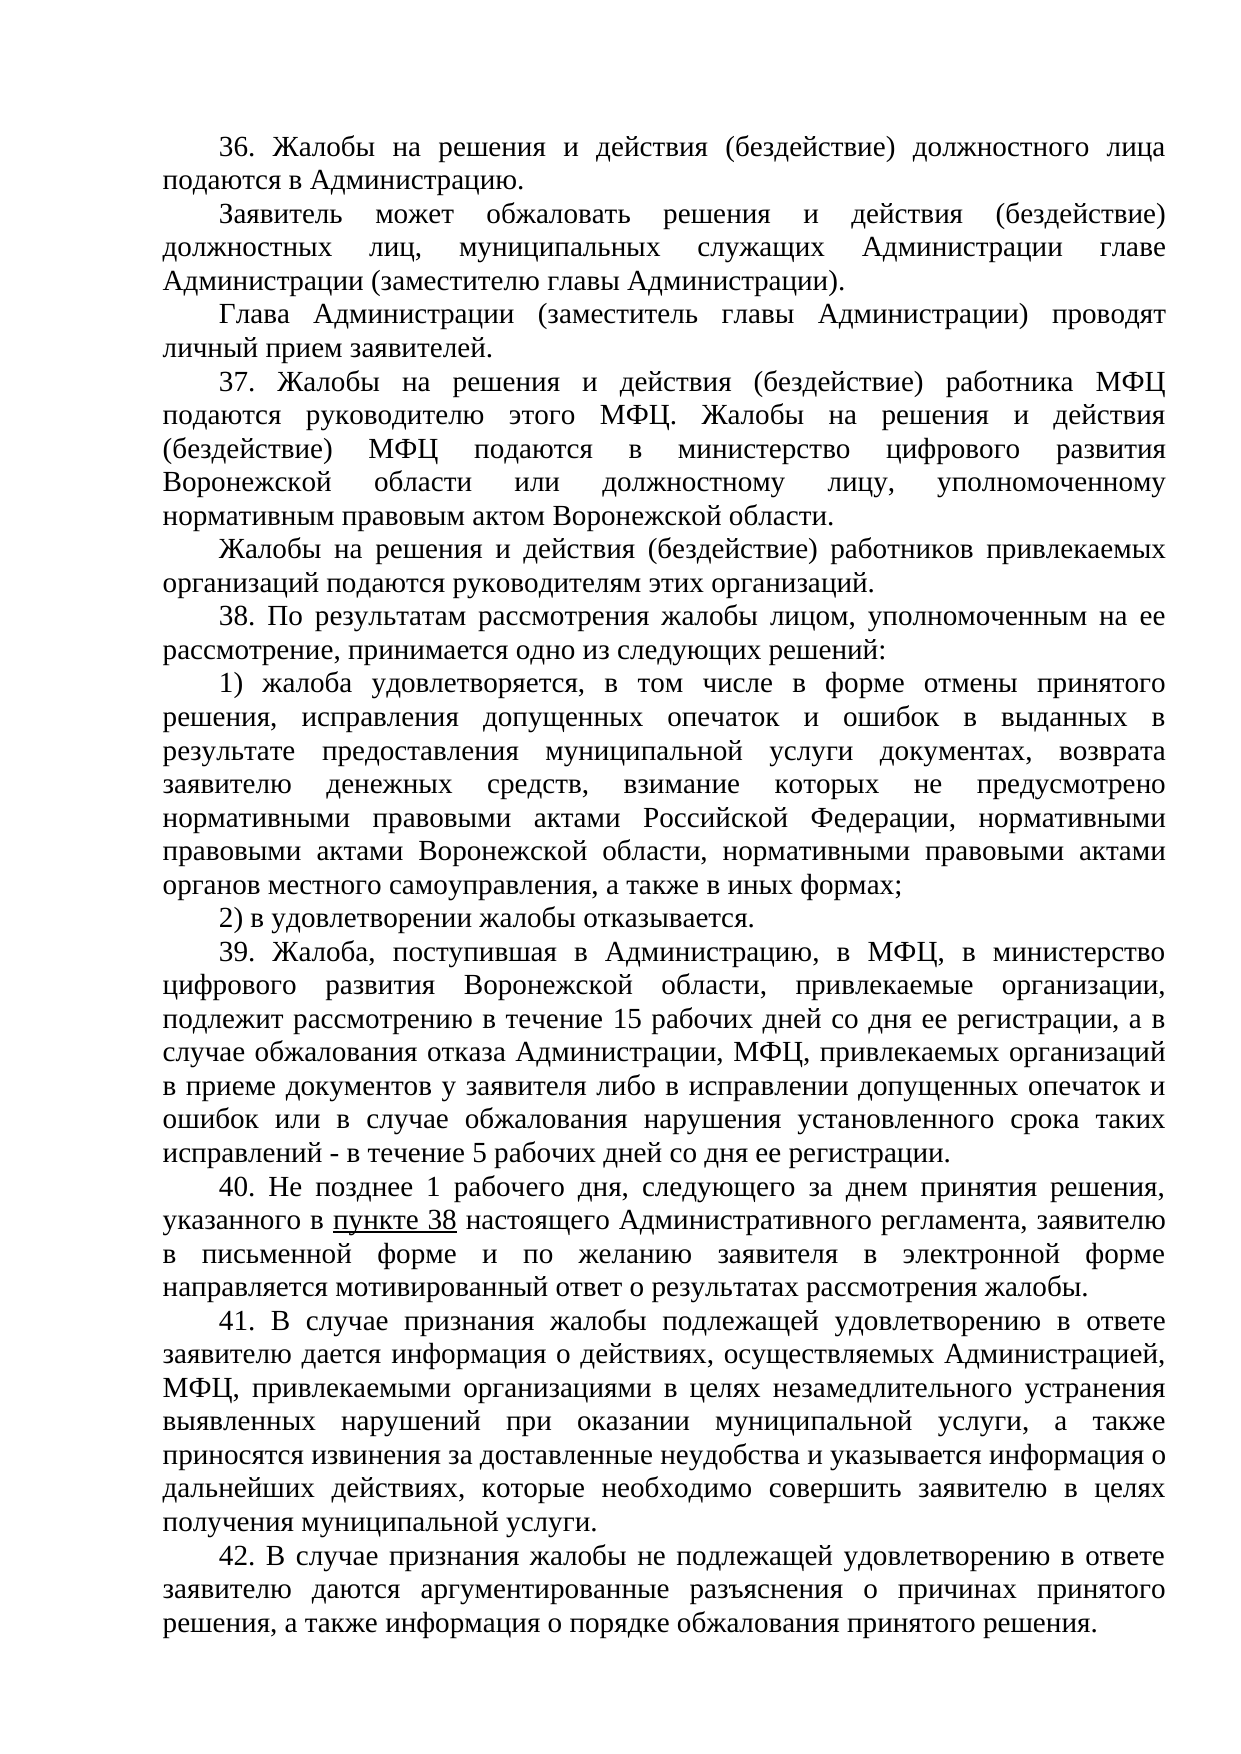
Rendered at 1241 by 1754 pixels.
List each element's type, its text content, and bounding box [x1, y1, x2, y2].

text 37. Жалобы на решения и действия (бездействие) работника МФЦ подаются руководителю этого МФЦ. Жалобы на решения и действия (бездействие) МФЦ подаются в министерство цифрового развития Воронежской области или должностному лицу, уполномоченному нормативным правовым актом Воронежской области. [162, 364, 1167, 531]
text 1) жалоба удовлетворяется, в том числе в форме отмены принятого решения, исправления допущенных опечаток и ошибок в выданных в результате предоставления муниципальной услуги документах, возврата заявителю денежных средств, взимание которых не предусмотрено нормативными правовыми актами Российской Федерации, нормативными правовыми актами Воронежской области, нормативными правовыми актами органов местного самоуправления, а также в иных формах; [162, 666, 1167, 900]
text Жалобы на решения и действия (бездействие) работников привлекаемых организаций подаются руководителям этих организаций. [162, 531, 1167, 598]
text 38. По результатам рассмотрения жалобы лицом, уполномоченным на ее рассмотрение, принимается одно из следующих решений: [162, 598, 1167, 666]
text 39. Жалоба, поступившая в Администрацию, в МФЦ, в министерство цифрового развития Воронежской области, привлекаемые организации, подлежит рассмотрению в течение 15 рабочих дней со дня ее регистрации, а в случае обжалования отказа Администрации, МФЦ, привлекаемых организаций в приеме документов у заявителя либо в исправлении допущенных опечаток и ошибок или в случае обжалования нарушения установленного срока таких исправлений - в течение 5 рабочих дней со дня ее регистрации. [162, 934, 1167, 1169]
text 2) в удовлетворении жалобы отказывается. [162, 900, 1167, 934]
text Глава Администрации (заместитель главы Администрации) проводят личный прием заявителей. [162, 297, 1167, 364]
text 36. Жалобы на решения и действия (бездействие) должностного лица подаются в Администрацию. [162, 129, 1167, 196]
text 41. В случае признания жалобы подлежащей удовлетворению в ответе заявителю дается информация о действиях, осуществляемых Администрацией, МФЦ, привлекаемыми организациями в целях незамедлительного устранения выявленных нарушений при оказании муниципальной услуги, а также приносятся извинения за доставленные неудобства и указывается информация о дальнейших действиях, которые необходимо совершить заявителю в целях получения муниципальной услуги. [162, 1303, 1167, 1538]
text 40. Не позднее 1 рабочего дня, следующего за днем принятия решения, указанного в пункте 38 настоящего Административного регламента, заявителю в письменной форме и по желанию заявителя в электронной форме направляется мотивированный ответ о результатах рассмотрения жалобы. [162, 1169, 1167, 1303]
text 42. В случае признания жалобы не подлежащей удовлетворению в ответе заявителю даются аргументированные разъяснения о причинах принятого решения, а также информация о порядке обжалования принятого решения. [162, 1538, 1167, 1638]
text Заявитель может обжаловать решения и действия (бездействие) должностных лиц, муниципальных служащих Администрации главе Администрации (заместителю главы Администрации). [162, 196, 1167, 297]
